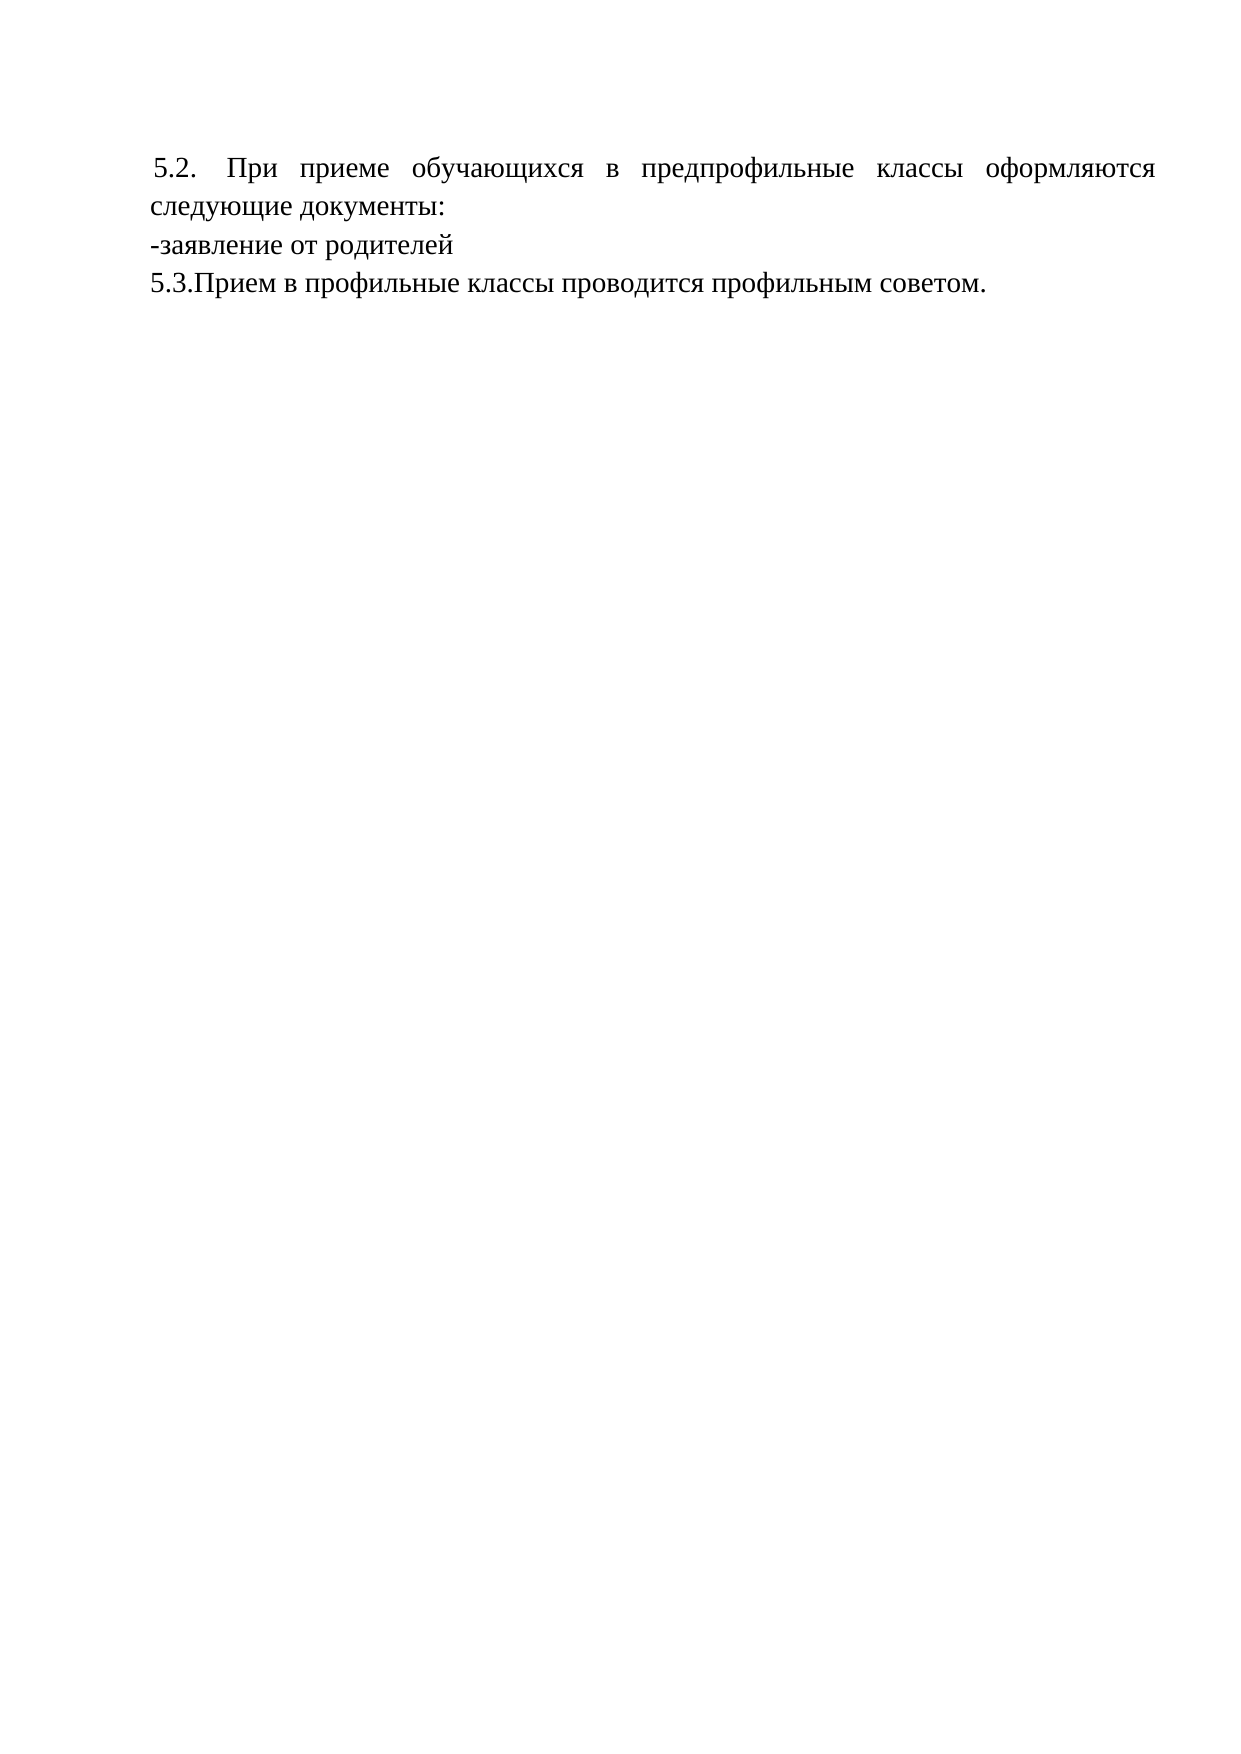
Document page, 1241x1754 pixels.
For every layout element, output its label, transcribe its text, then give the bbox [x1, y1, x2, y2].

text 5.3.Прием в профильные классы проводится профильным советом. [150, 266, 1181, 299]
text 5.2. При приеме обучающихся в предпрофильные классы оформляются следующие документы: [150, 150, 1181, 222]
text -заявление от родителей [150, 227, 1181, 261]
